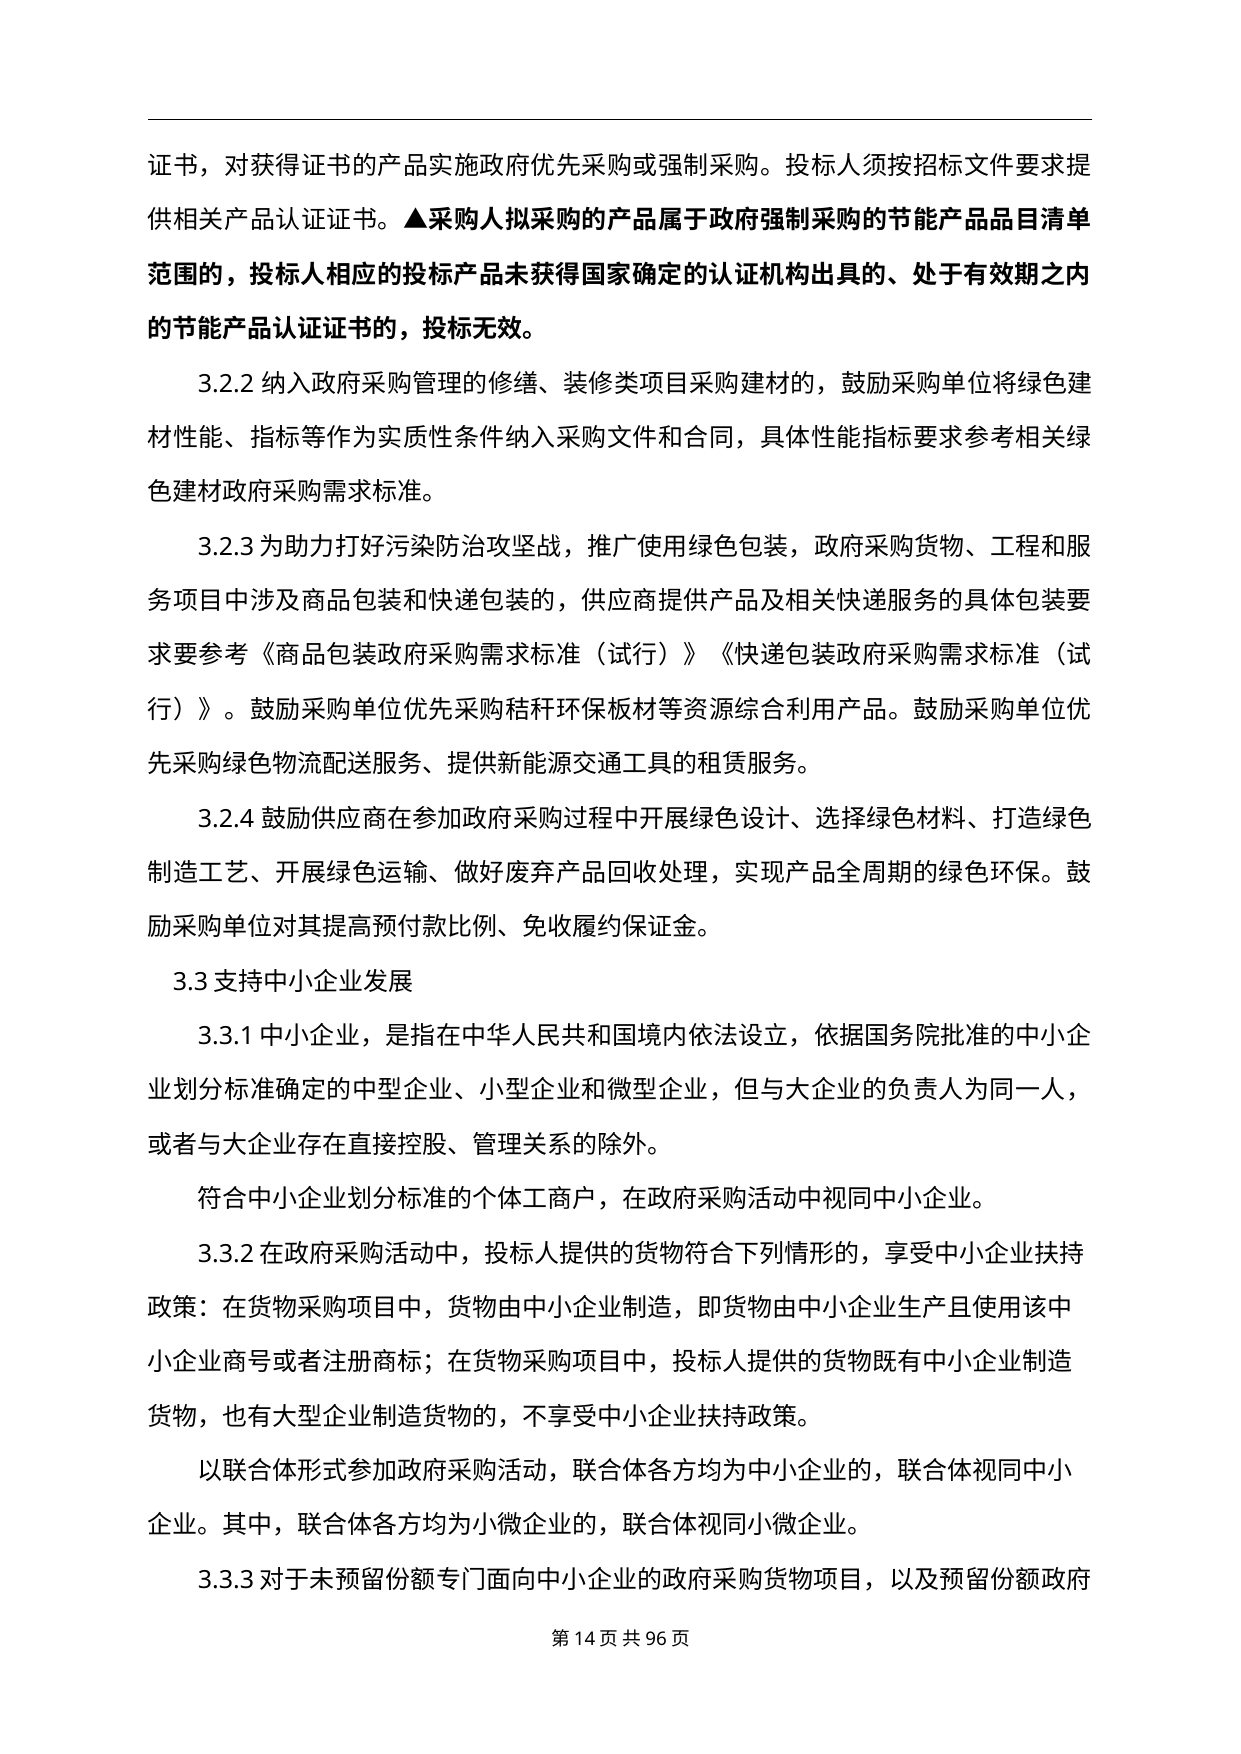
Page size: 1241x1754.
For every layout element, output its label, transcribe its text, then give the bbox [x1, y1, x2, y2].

text 符合中小企业划分标准的个体工商户，在政府采购活动中视同中小企业。 [148, 1179, 1092, 1215]
text 3.2.4 鼓励供应商在参加政府采购过程中开展绿色设计、选择绿色材料、打造绿色制造工艺、开展绿色运输、做好废弃产品回收处理，实现产品全周期的绿色环保。鼓励采购单位对其提高预付款比例、免收履约保证金。 [148, 798, 1092, 943]
text 3.3.2在政府采购活动中，投标人提供的货物符合下列情形的，享受中小企业扶持政策：在货物采购项目中，货物由中小企业制造，即货物由中小企业生产且使用该中小企业商号或者注册商标；在货物采购项目中，投标人提供的货物既有中小企业制造货物，也有大型企业制造货物的，不享受中小企业扶持政策。 [148, 1233, 1092, 1432]
text 3.3支持中小企业发展 [148, 961, 1092, 997]
text 3.3.1中小企业，是指在中华人民共和国境内依法设立，依据国务院批准的中小企业划分标准确定的中型企业、小型企业和微型企业，但与大企业的负责人为同一人，或者与大企业存在直接控股、管理关系的除外。 [148, 1016, 1092, 1161]
text 以联合体形式参加政府采购活动，联合体各方均为中小企业的，联合体视同中小企业。其中，联合体各方均为小微企业的，联合体视同小微企业。 [148, 1451, 1092, 1541]
text 3.2.3为助力打好污染防治攻坚战，推广使用绿色包装，政府采购货物、工程和服务项目中涉及商品包装和快递包装的，供应商提供产品及相关快递服务的具体包装要求要参考《商品包装政府采购需求标准（试行）》《快递包装政府采购需求标准（试行）》。鼓励采购单位优先采购秸秆环保板材等资源综合利用产品。鼓励采购单位优先采购绿色物流配送服务、提供新能源交通工具的租赁服务。 [148, 526, 1092, 780]
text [148, 1559, 1092, 1596]
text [148, 146, 1092, 345]
text 3.2.2 纳入政府采购管理的修缮、装修类项目采购建材的，鼓励采购单位将绿色建材性能、指标等作为实质性条件纳入采购文件和合同，具体性能指标要求参考相关绿色建材政府采购需求标准。 [148, 363, 1092, 508]
